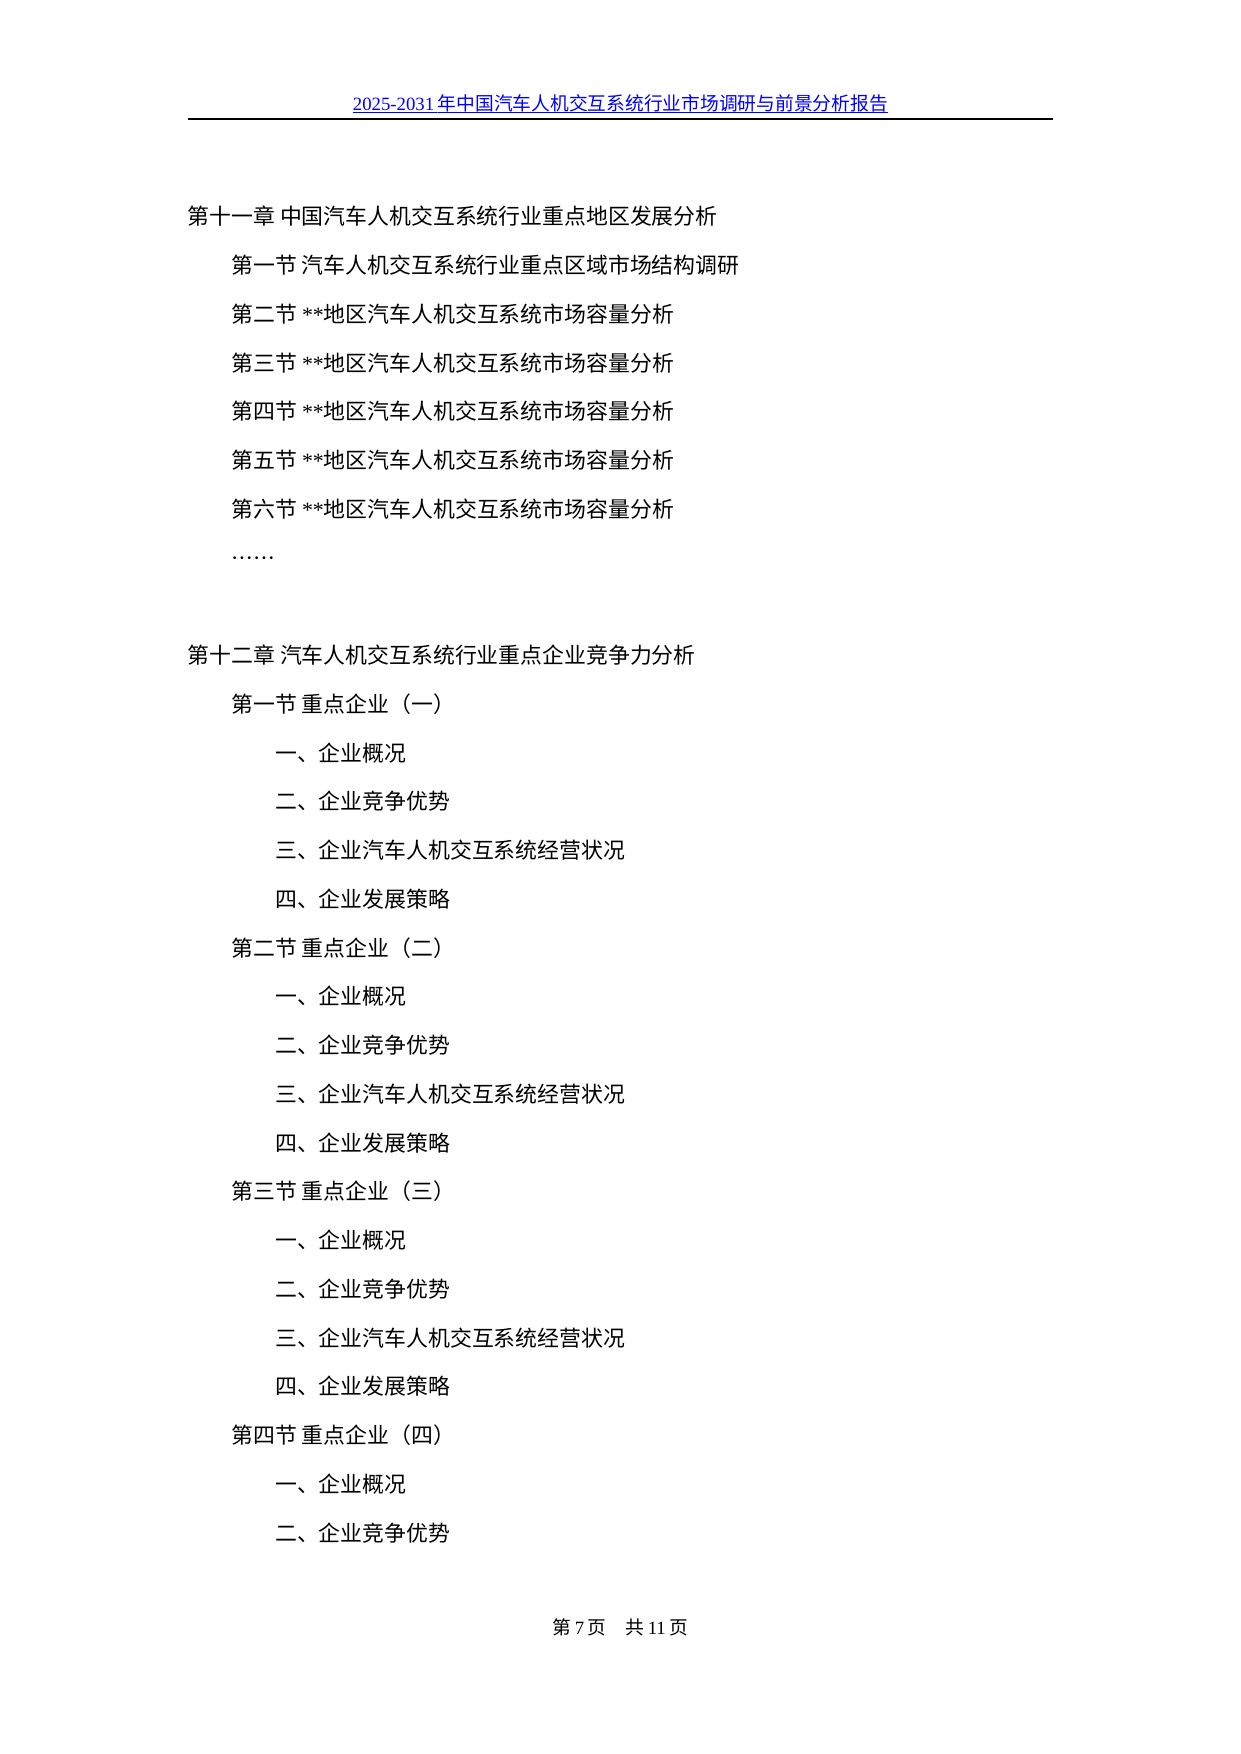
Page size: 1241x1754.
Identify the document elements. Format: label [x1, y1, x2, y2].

text [187, 150, 1053, 1548]
